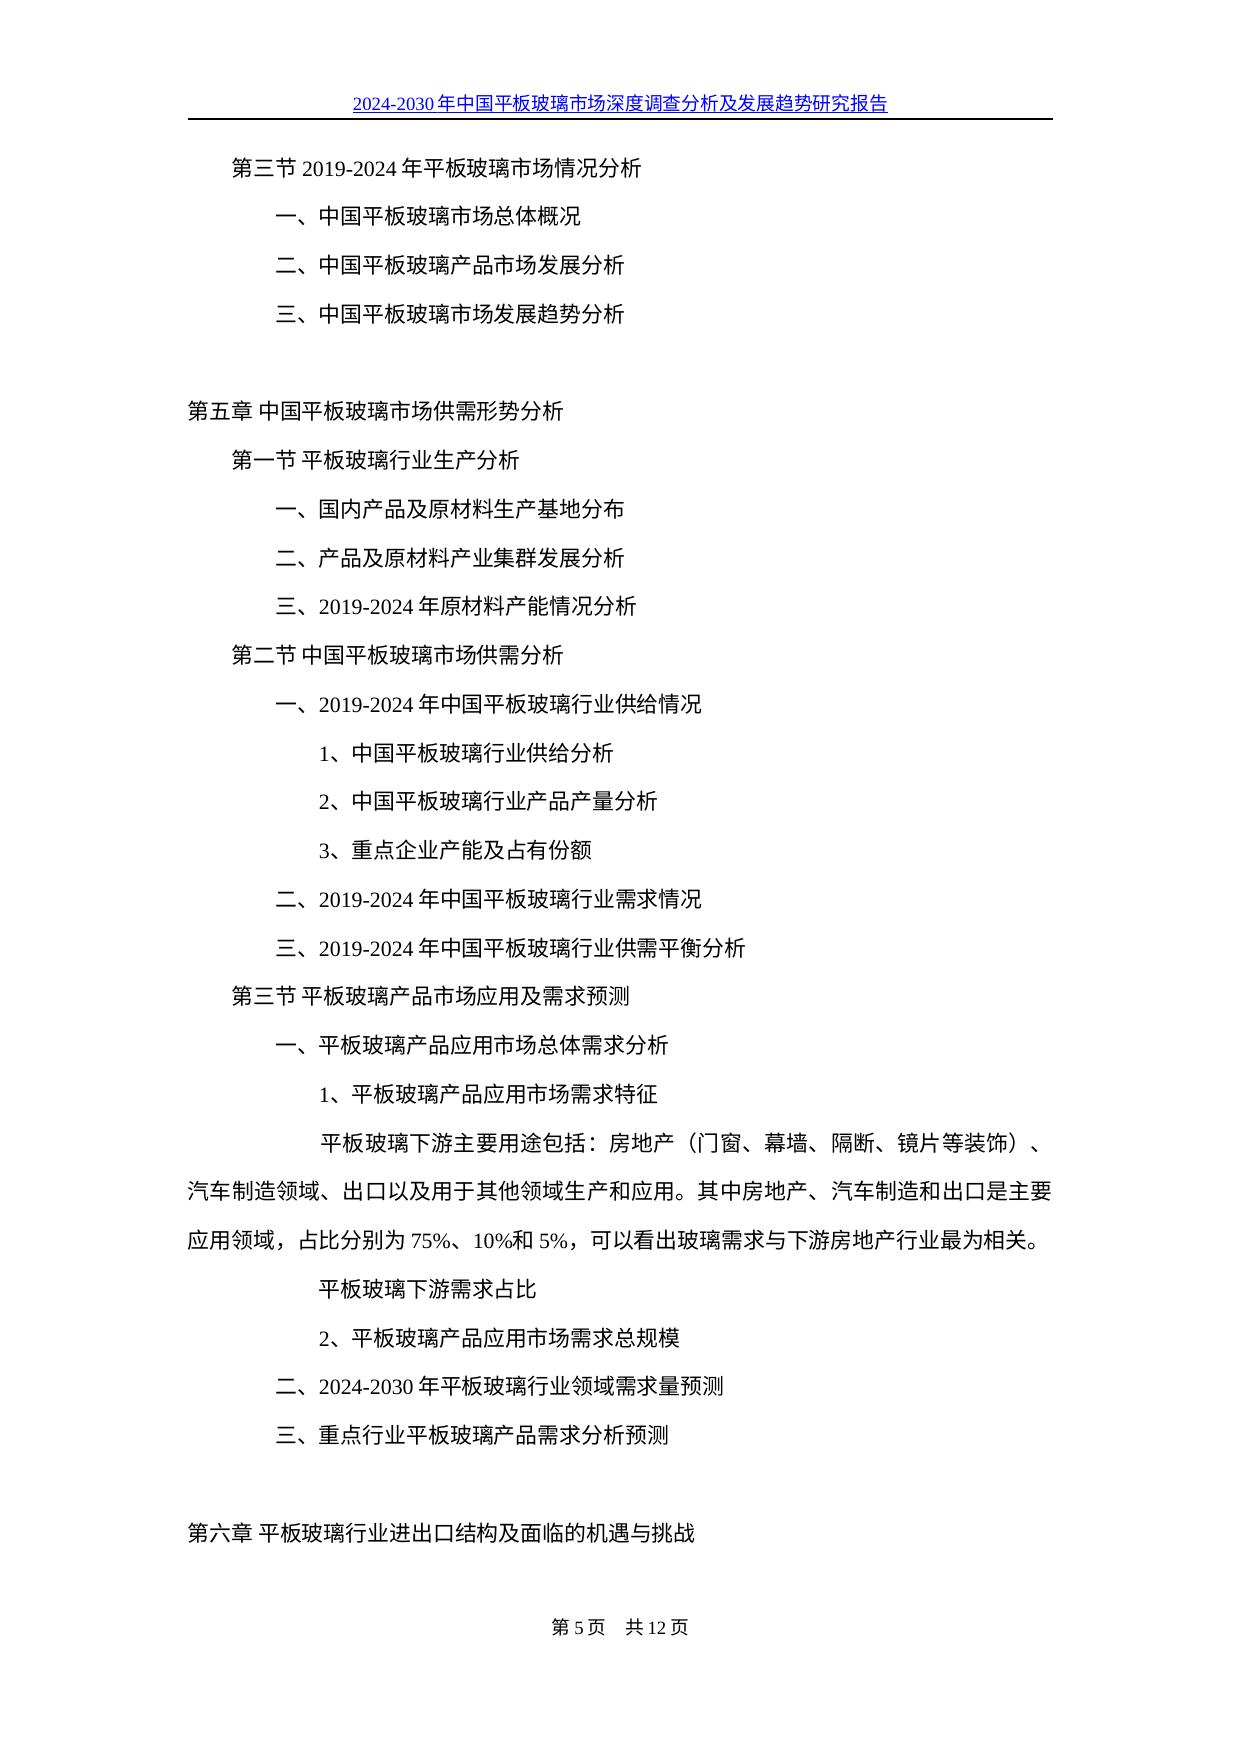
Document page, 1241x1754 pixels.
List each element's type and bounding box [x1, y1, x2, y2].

text [187, 150, 1053, 1548]
